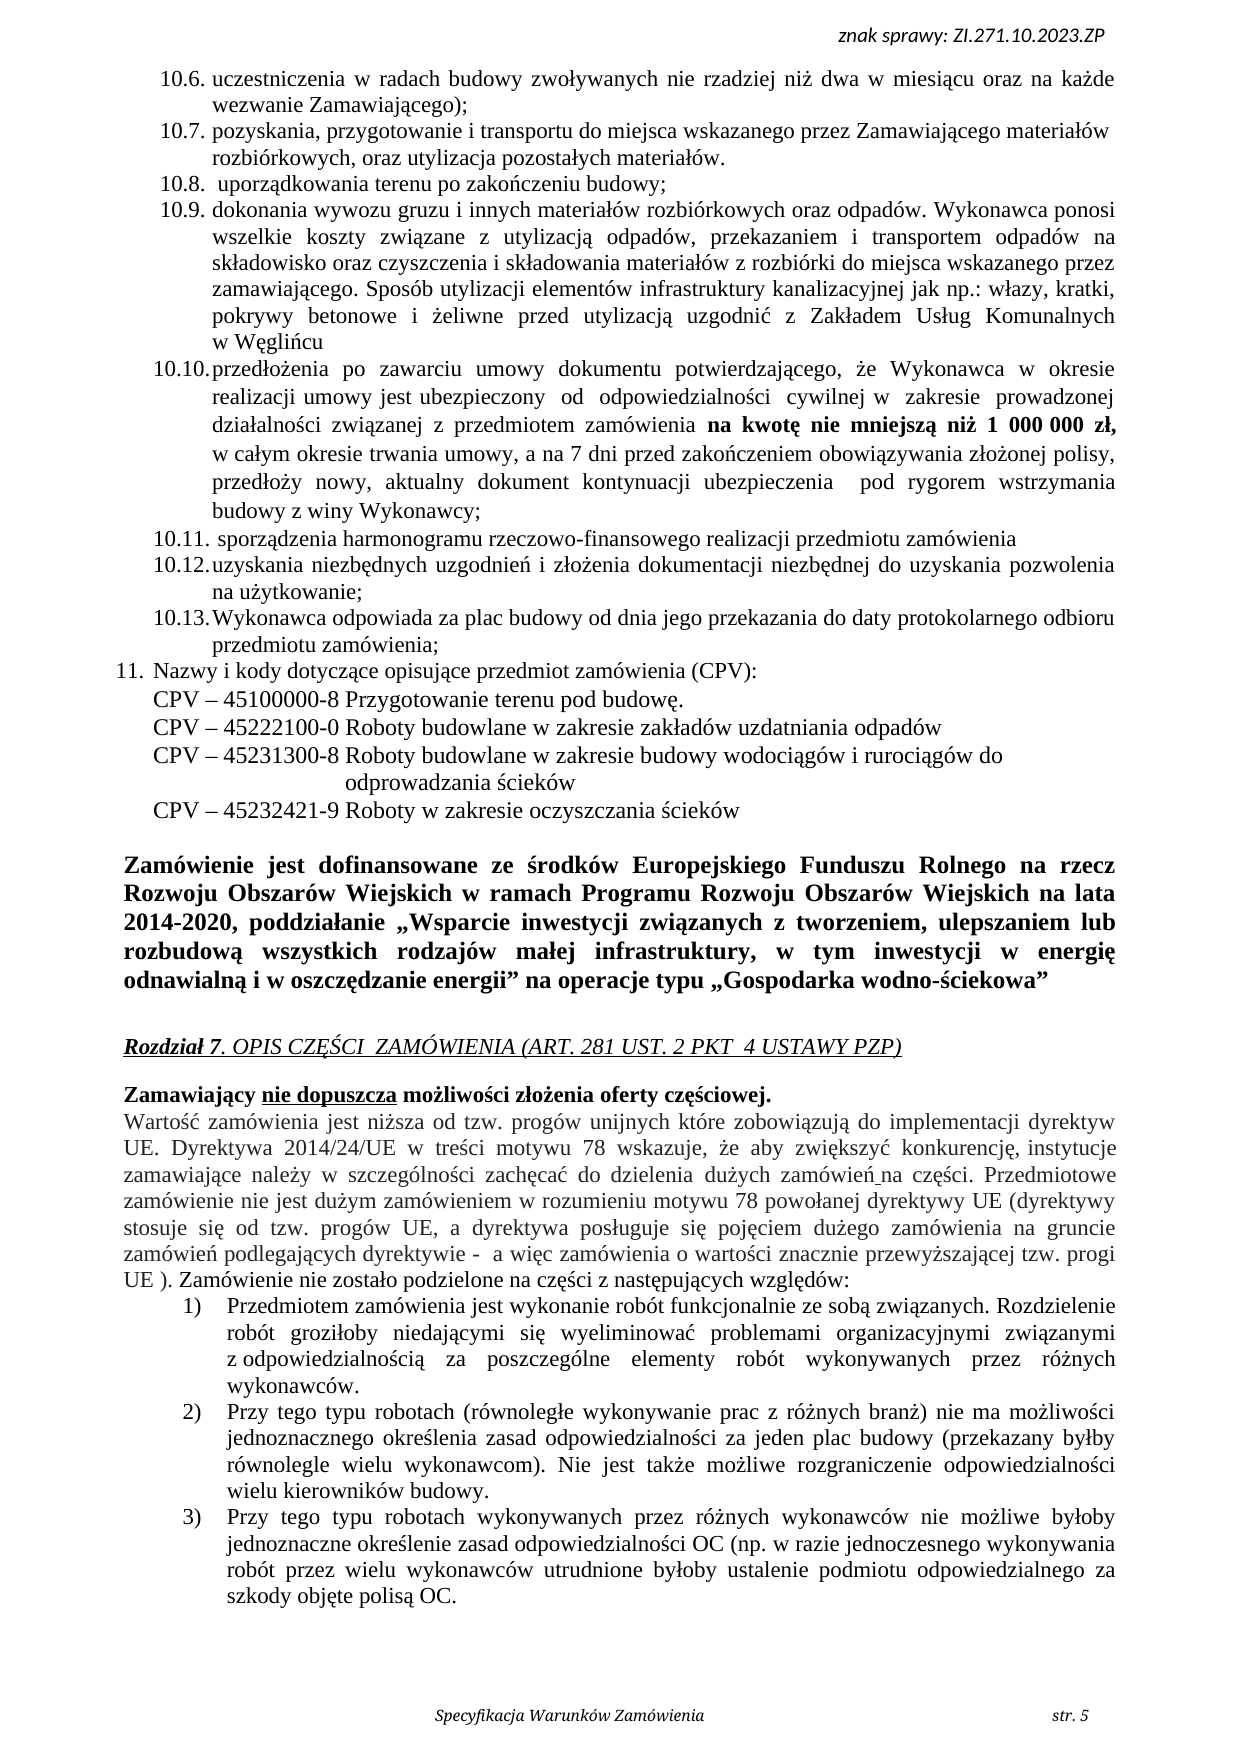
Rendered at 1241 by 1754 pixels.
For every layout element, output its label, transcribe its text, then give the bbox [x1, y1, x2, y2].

list Przedmiotem zamówienia jest wykonanie robót funkcjonalnie ze sobą związanych. Rozdzielenie robót groziłoby niedającymi się wyeliminować problemami organizacyjnymi związanymi z odpowiedzialnością za poszczególne elementy robót wykonywanych przez różnych wykonawców. [182, 1293, 1117, 1398]
list pozyskania, przygotowanie i transportu do miejsca wskazanego przez Zamawiającego materiałów rozbiórkowych, oraz utylizacja pozostałych materiałów. [159, 117, 1117, 170]
text CPV – 45222100-0 Roboty budowlane w zakresie zakładów uzdatniania odpadów [153, 713, 1117, 741]
list dokonania wywozu gruzu i innych materiałów rozbiórkowych oraz odpadów. Wykonawca ponosi wszelkie koszty związane z utylizacją odpadów, przekazaniem i transportem odpadów na składowisko oraz czyszczenia i składowania materiałów z rozbiórki do miejsca wskazanego przez zamawiającego. Sposób utylizacji elementów infrastruktury kanalizacyjnej jak np.: włazy, kratki, pokrywy betonowe i żeliwne przed utylizacją uzgodnić z Zakładem Usług Komunalnych w Węglińcu [159, 196, 1117, 354]
list uczestniczenia w radach budowy zwoływanych nie rzadziej niż dwa w miesiącu oraz na każde wezwanie Zamawiającego); [159, 65, 1117, 117]
list uporządkowania terenu po zakończeniu budowy; [159, 170, 1117, 196]
list Wykonawca odpowiada za plac budowy od dnia jego przekazania do daty protokolarnego odbioru przedmiotu zamówienia; [153, 604, 1117, 657]
text CPV – 45100000-8 Przygotowanie terenu pod budowę. [153, 685, 1117, 713]
list sporządzenia harmonogramu rzeczowo-finansowego realizacji przedmiotu zamówienia [153, 525, 1117, 552]
text Rozdział 7. OPIS CZĘŚCI ZAMÓWIENIA (ART. 281 UST. 2 PKT 4 USTAWY PZP) [123, 1033, 1117, 1060]
text CPV – 45232421-9 Roboty w zakresie oczyszczania ścieków [153, 796, 1117, 823]
text CPV – 45231300-8 Roboty budowlane w zakresie budowy wodociągów i rurociągów do odprowadzania ścieków [153, 741, 1117, 796]
text Zamówienie jest dofinansowane ze środków Europejskiego Funduszu Rolnego na rzecz Rozwoju Obszarów Wiejskich w ramach Programu Rozwoju Obszarów Wiejskich na lata 2014-2020, poddziałanie „Wsparcie inwestycji związanych z tworzeniem, ulepszaniem lub rozbudową wszystkich rodzajów małej infrastruktury, w tym inwestycji w energię odnawialną i w oszczędzanie energii” na operacje typu „Gospodarka wodno-ściekowa” [123, 850, 1117, 993]
list przedłożenia po zawarciu umowy dokumentu potwierdzającego, że Wykonawca w okresie realizacji umowy jest ubezpieczony od odpowiedzialności cywilnej w zakresie prowadzonej działalności związanej z przedmiotem zamówienia na kwotę nie mniejszą niż 1 000 000 zł, w całym okresie trwania umowy, a na 7 dni przed zakończeniem obowiązywania złożonej polisy, przedłoży nowy, aktualny dokument kontynuacji ubezpieczenia pod rygorem wstrzymania budowy z winy Wykonawcy; [153, 354, 1117, 523]
list Nazwy i kody dotyczące opisujące przedmiot zamówienia (CPV): [115, 657, 1117, 683]
list uzyskania niezbędnych uzgodnień i złożenia dokumentacji niezbędnej do uzyskania pozwolenia na użytkowanie; [153, 552, 1117, 604]
list Przy tego typu robotach (równoległe wykonywanie prac z różnych branż) nie ma możliwości jednoznacznego określenia zasad odpowiedzialności za jeden plac budowy (przekazany byłby równolegle wielu wykonawcom). Nie jest także możliwe rozgraniczenie odpowiedzialności wielu kierowników budowy. [182, 1398, 1117, 1503]
text Zamawiający nie dopuszcza możliwości złożenia oferty częściowej. [123, 1084, 1117, 1106]
list Przy tego typu robotach wykonywanych przez różnych wykonawców nie możliwe byłoby jednoznaczne określenie zasad odpowiedzialności OC (np. w razie jednoczesnego wykonywania robót przez wielu wykonawców utrudnione byłoby ustalenie podmiotu odpowiedzialnego za szkody objęte polisą OC. [182, 1503, 1117, 1609]
text Wartość zamówienia jest niższa od tzw. progów unijnych które zobowiązują do implementacji dyrektyw UE. Dyrektywa 2014/24/UE w treści motywu 78 wskazuje, że aby zwiększyć konkurencję, instytucje zamawiające należy w szczególności zachęcać do dzielenia dużych zamówień na części. Przedmiotowe zamówienie nie jest dużym zamówieniem w rozumieniu motywu 78 powołanej dyrektywy UE (dyrektywy stosuje się od tzw. progów UE, a dyrektywa posługuje się pojęciem dużego zamówienia na gruncie zamówień podlegających dyrektywie - a więc zamówienia o wartości znacznie przewyższającej tzw. progi UE ). Zamówienie nie zostało podzielone na części z następujących względów: [123, 1108, 1117, 1293]
